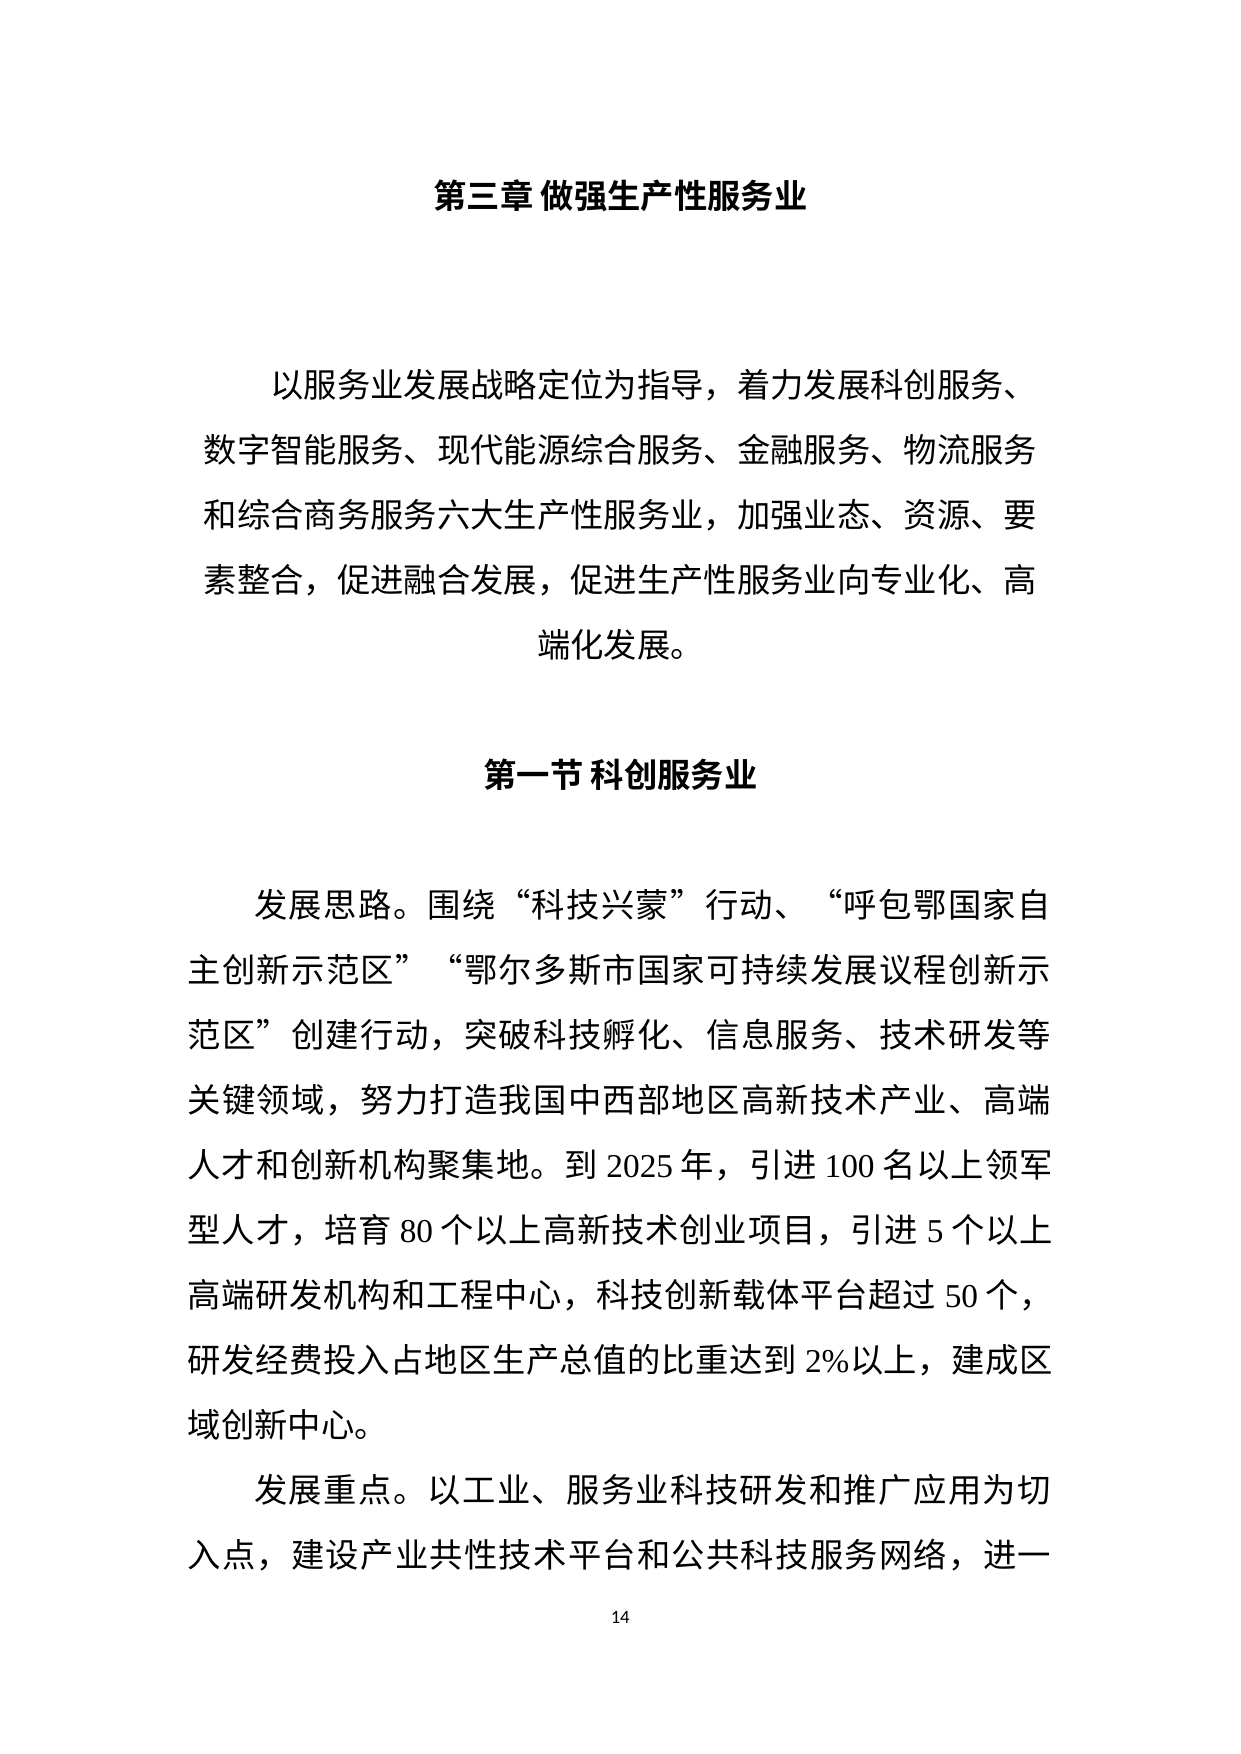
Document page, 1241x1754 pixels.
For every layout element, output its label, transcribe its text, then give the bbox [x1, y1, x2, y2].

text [187, 1455, 1053, 1585]
text 发展思路。围绕“科技兴蒙”行动、“呼包鄂国家自主创新示范区”“鄂尔多斯市国家可持续发展议程创新示范区”创建行动，突破科技孵化、信息服务、技术研发等关键领域，努力打造我国中西部地区高新技术产业、高端人才和创新机构聚集地。到2025年，引进100名以上领军型人才，培育80个以上高新技术创业项目，引进5个以上高端研发机构和工程中心，科技创新载体平台超过50个，研发经费投入占地区生产总值的比重达到2%以上，建成区域创新中心。 [187, 870, 1053, 1455]
list 做强生产性服务业 [187, 162, 1053, 227]
text 以服务业发展战略定位为指导，着力发展科创服务、数字智能服务、现代能源综合服务、金融服务、物流服务和综合商务服务六大生产性服务业，加强业态、资源、要素整合，促进融合发展，促进生产性服务业向专业化、高端化发展。 [187, 350, 1053, 675]
subtitle 第一节 科创服务业 [187, 740, 1053, 805]
